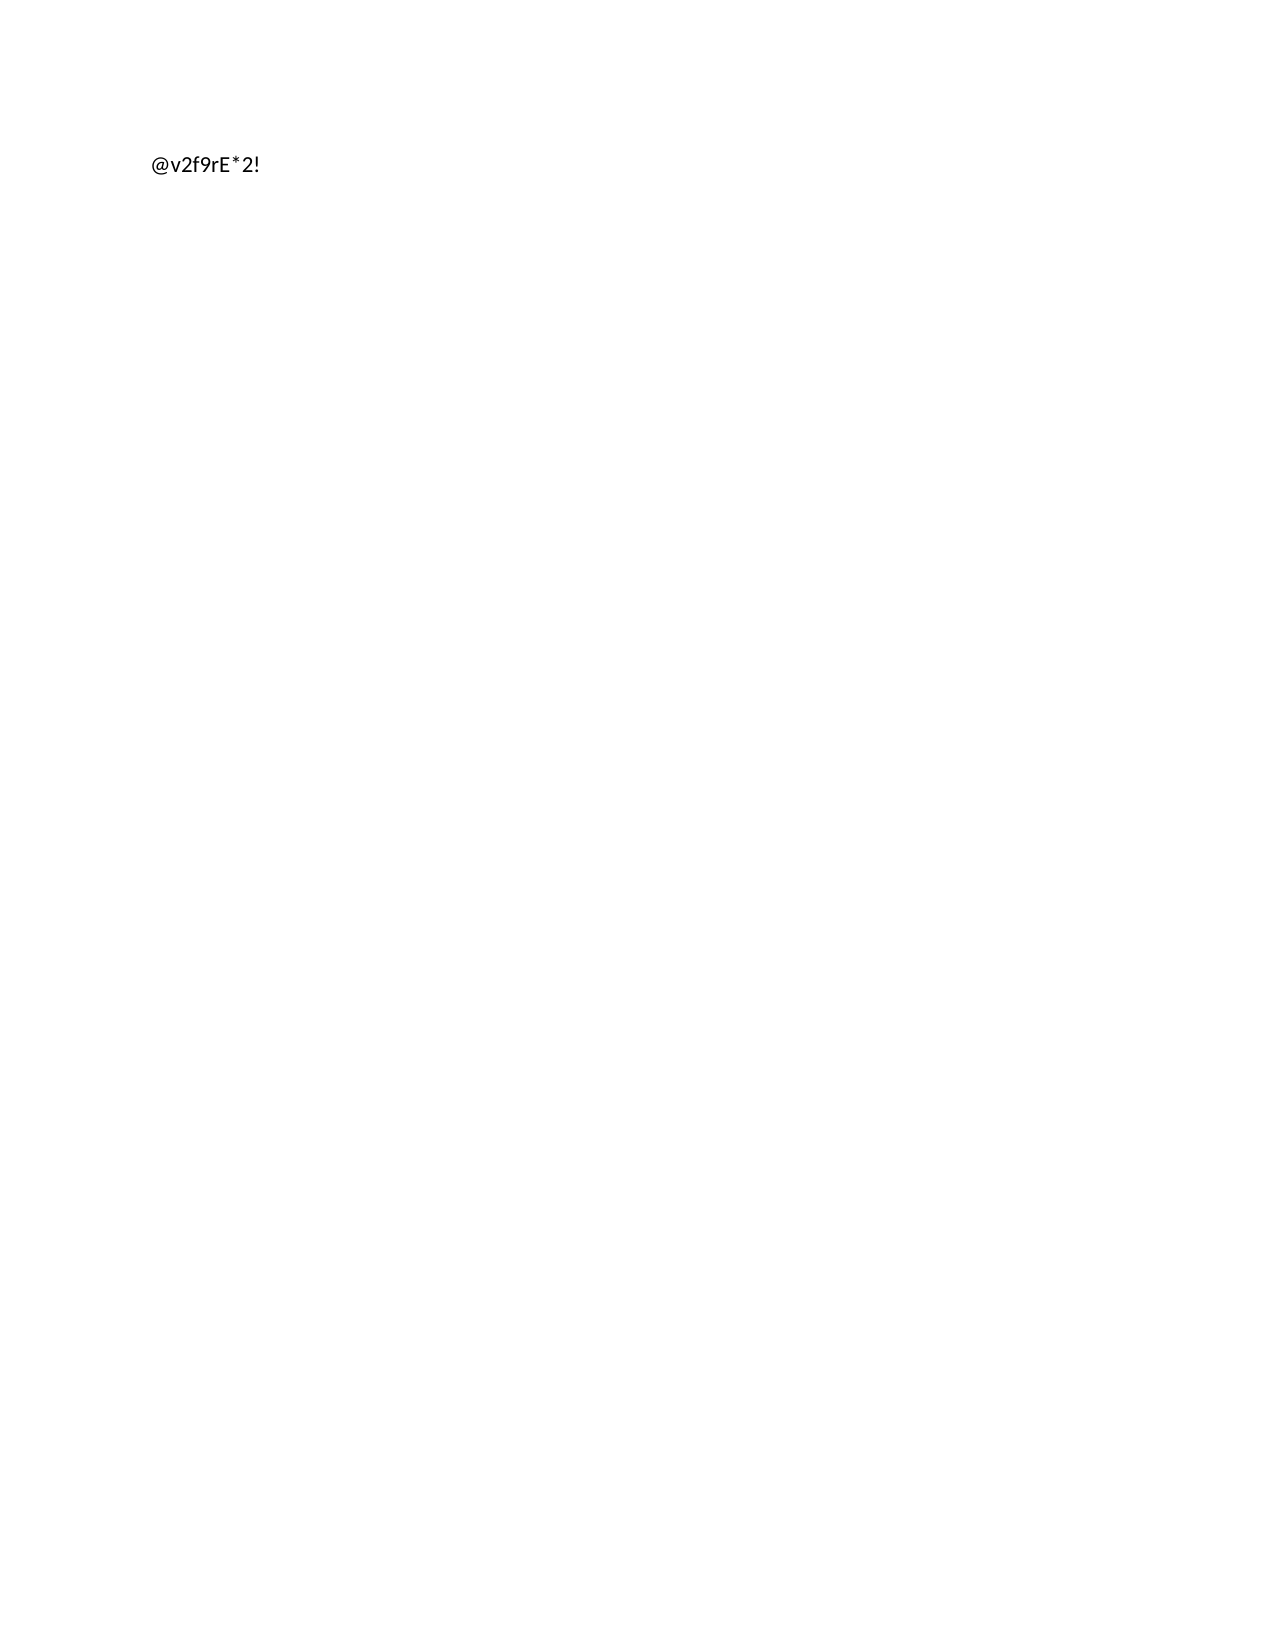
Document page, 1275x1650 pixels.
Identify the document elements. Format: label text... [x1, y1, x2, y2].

text @v2f9rE*2! [150, 150, 1125, 178]
